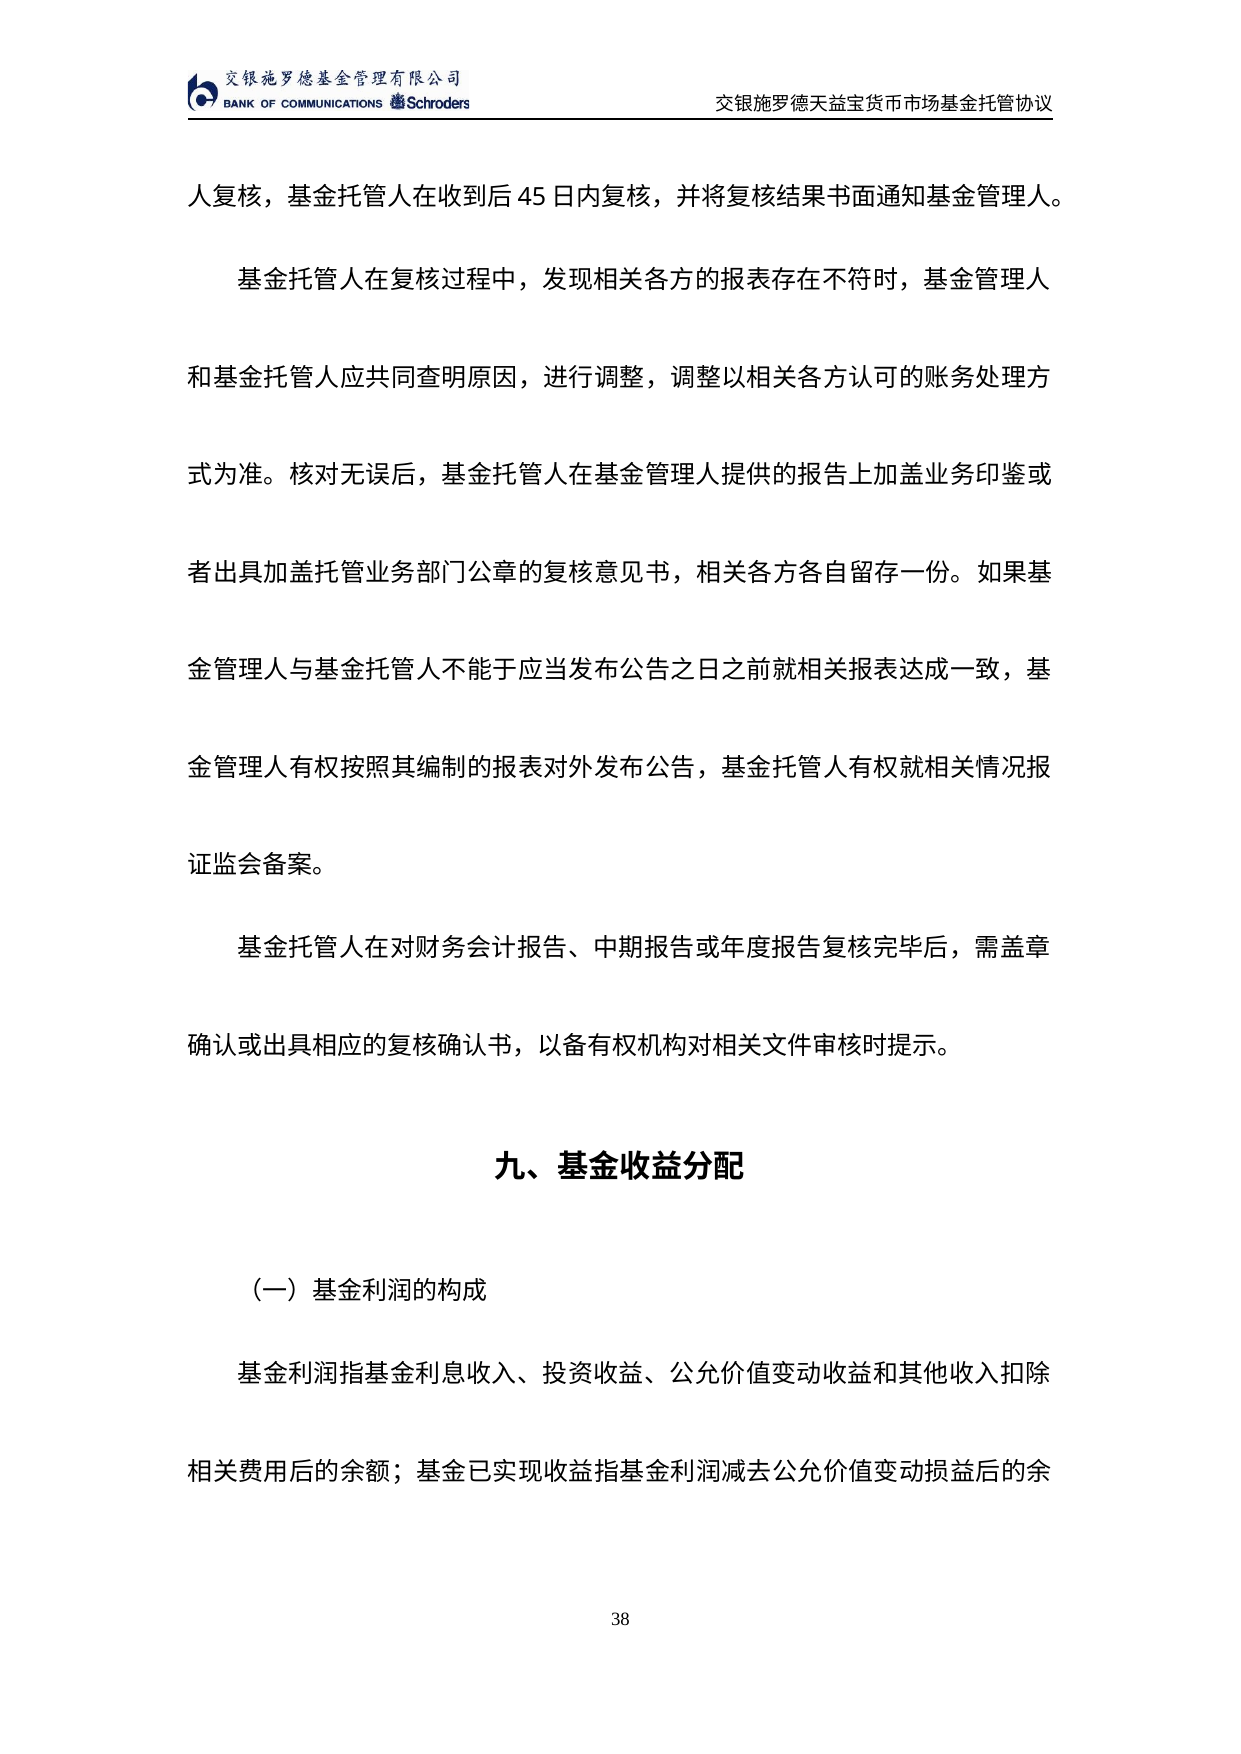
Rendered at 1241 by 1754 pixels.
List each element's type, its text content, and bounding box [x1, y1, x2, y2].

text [187, 1339, 1053, 1502]
text （一）基金利润的构成 [187, 1256, 1053, 1321]
picture [187, 70, 470, 111]
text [187, 162, 1053, 227]
text 基金托管人在对财务会计报告、中期报告或年度报告复核完毕后，需盖章确认或出具相应的复核确认书，以备有权机构对相关文件审核时提示。 [187, 913, 1053, 1076]
subtitle 基金收益分配 [187, 1131, 1053, 1196]
text 基金托管人在复核过程中，发现相关各方的报表存在不符时，基金管理人和基金托管人应共同查明原因，进行调整，调整以相关各方认可的账务处理方式为准。核对无误后，基金托管人在基金管理人提供的报告上加盖业务印鉴或者出具加盖托管业务部门公章的复核意见书，相关各方各自留存一份。如果基金管理人与基金托管人不能于应当发布公告之日之前就相关报表达成一致，基金管理人有权按照其编制的报表对外发布公告，基金托管人有权就相关情况报证监会备案。 [187, 245, 1053, 895]
